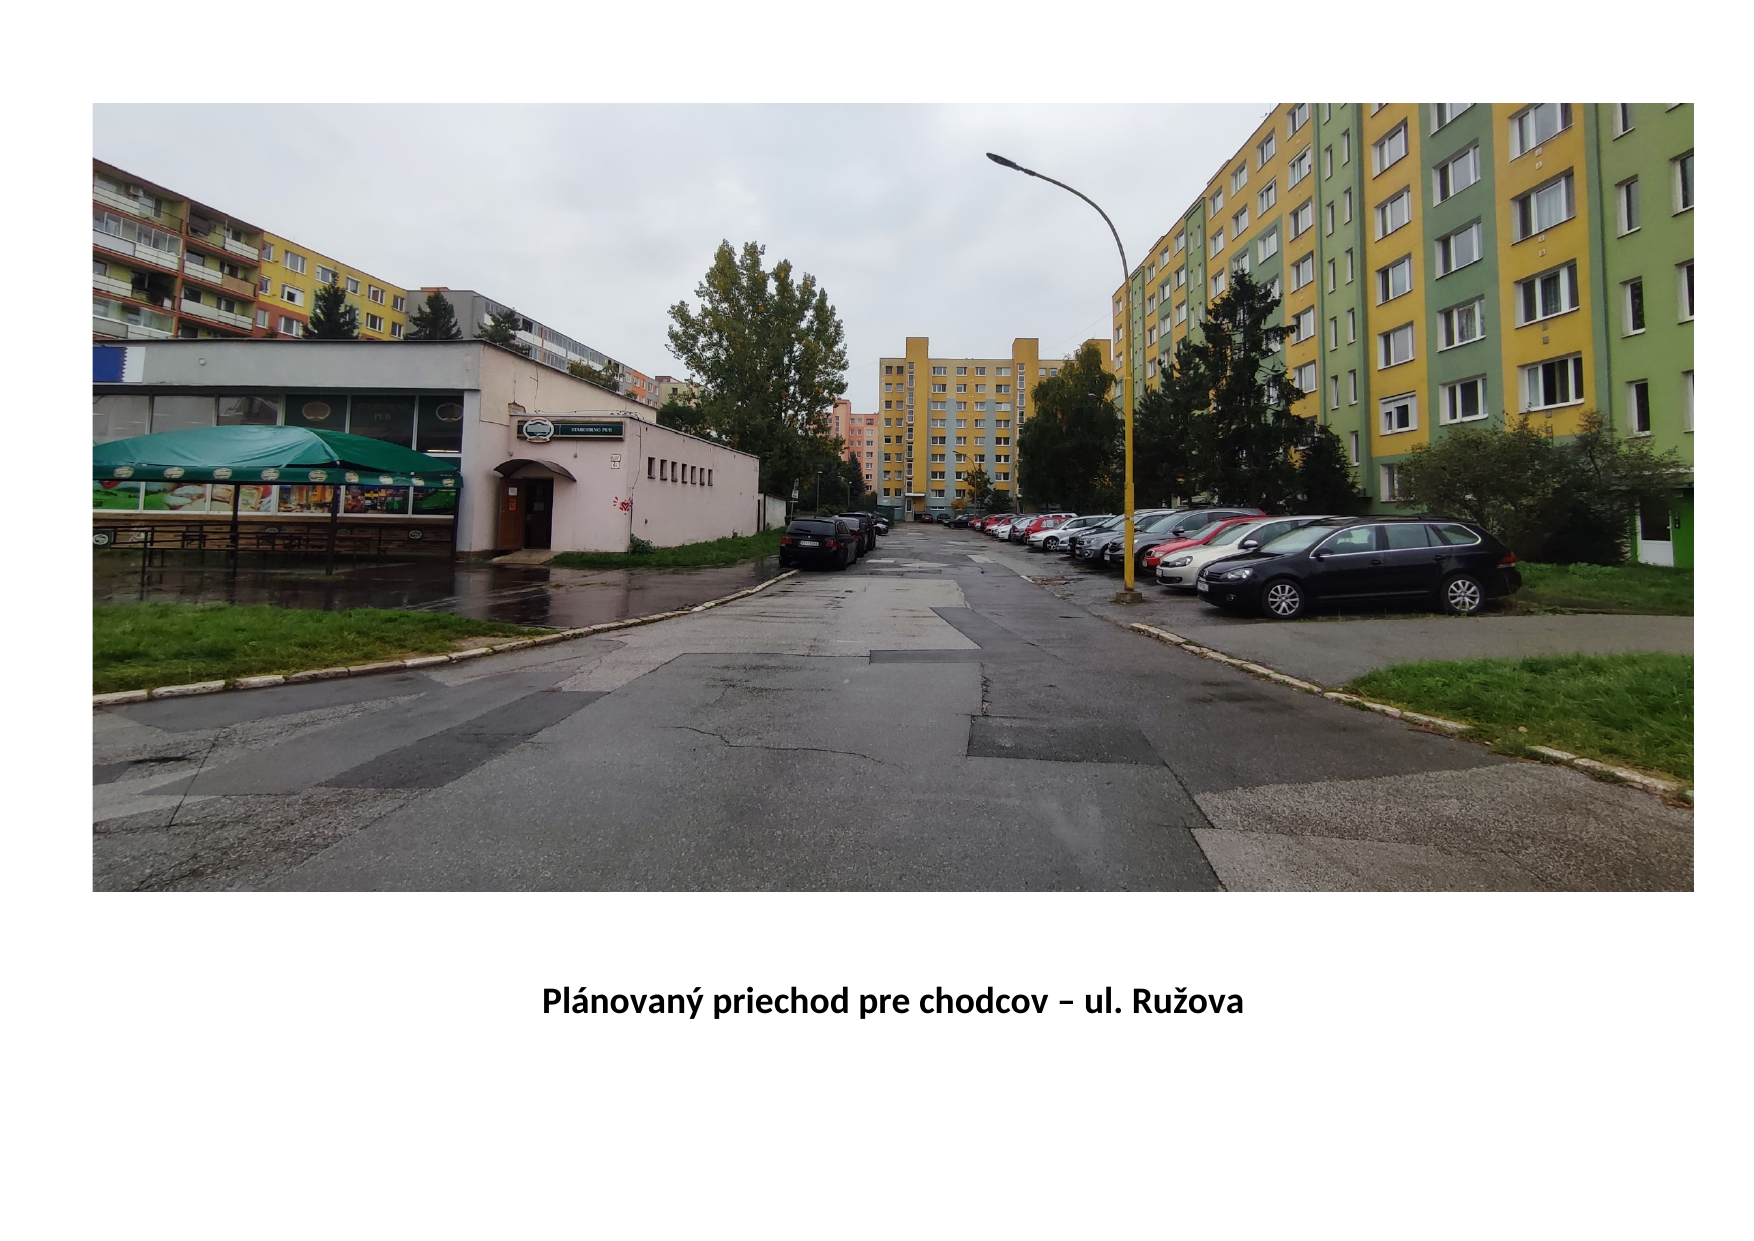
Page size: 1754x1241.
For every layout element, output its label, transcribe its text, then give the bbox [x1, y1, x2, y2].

picture [92, 103, 1694, 892]
text Plánovaný priechod pre chodcov – ul. Ružova [59, 977, 1728, 1022]
